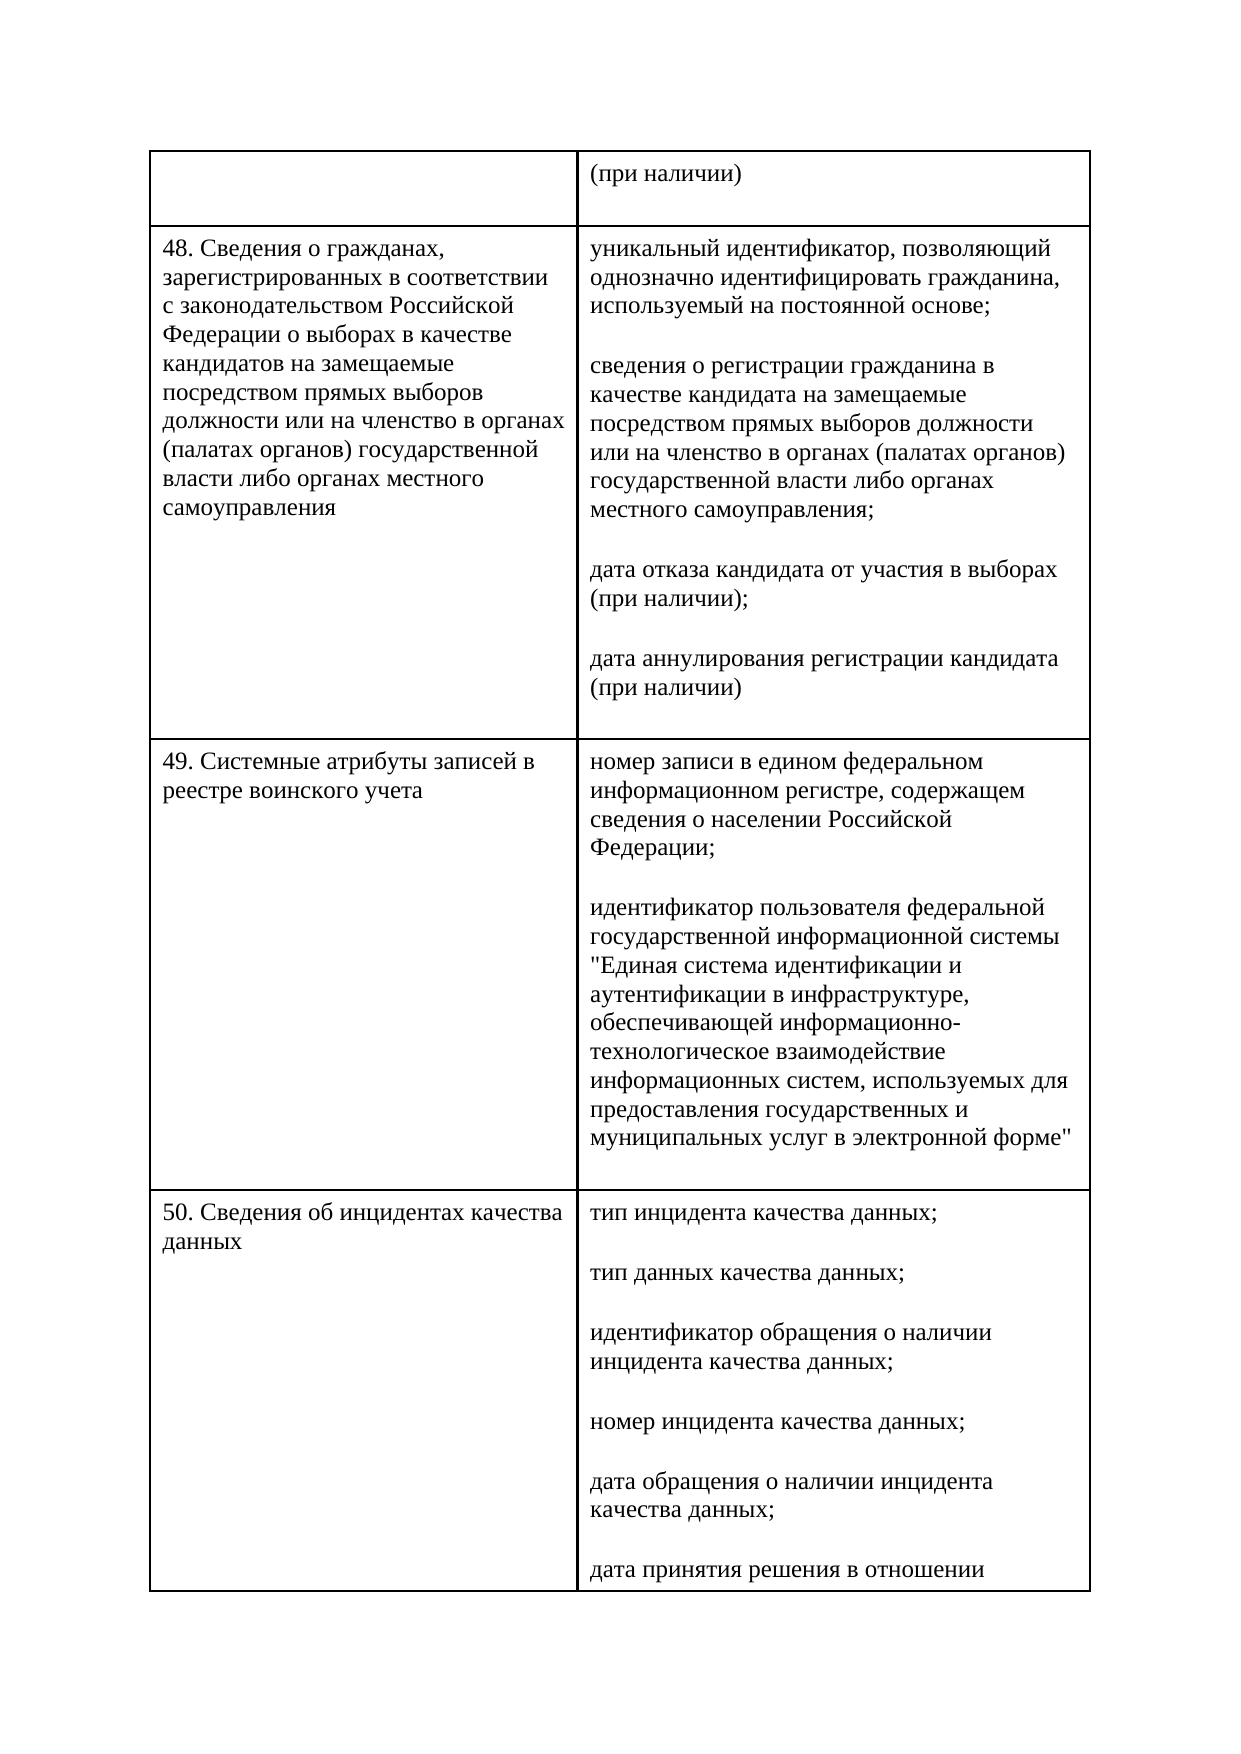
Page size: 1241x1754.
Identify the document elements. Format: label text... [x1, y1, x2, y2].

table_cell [579, 1191, 1089, 1589]
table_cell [151, 1191, 576, 1589]
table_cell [151, 152, 576, 224]
table_cell 49. Системные атрибуты записей в реестре воинского учета [151, 740, 576, 1189]
table_cell уникальный идентификатор, позволяющий однозначно идентифицировать гражданина, используемый на постоянной основе; сведения о регистрации гражданина в качестве кандидата на замещаемые посредством прямых выборов должности или на членство в органах (палатах органов) государственной власти либо органах местного самоуправления; дата отказа кандидата от участия в выборах (при наличии); дата аннулирования регистрации кандидата (при наличии) [579, 227, 1089, 738]
table_cell 48. Сведения о гражданах, зарегистрированных в соответствии с законодательством Российской Федерации о выборах в качестве кандидатов на замещаемые посредством прямых выборов должности или на членство в органах (палатах органов) государственной власти либо органах местного самоуправления [151, 227, 576, 738]
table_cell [579, 152, 1089, 224]
table_cell номер записи в едином федеральном информационном регистре, содержащем сведения о населении Российской Федерации; идентификатор пользователя федеральной государственной информационной системы "Единая система идентификации и аутентификации в инфраструктуре, обеспечивающей информационно-технологическое взаимодействие информационных систем, используемых для предоставления государственных и муниципальных услуг в электронной форме" [579, 740, 1089, 1189]
